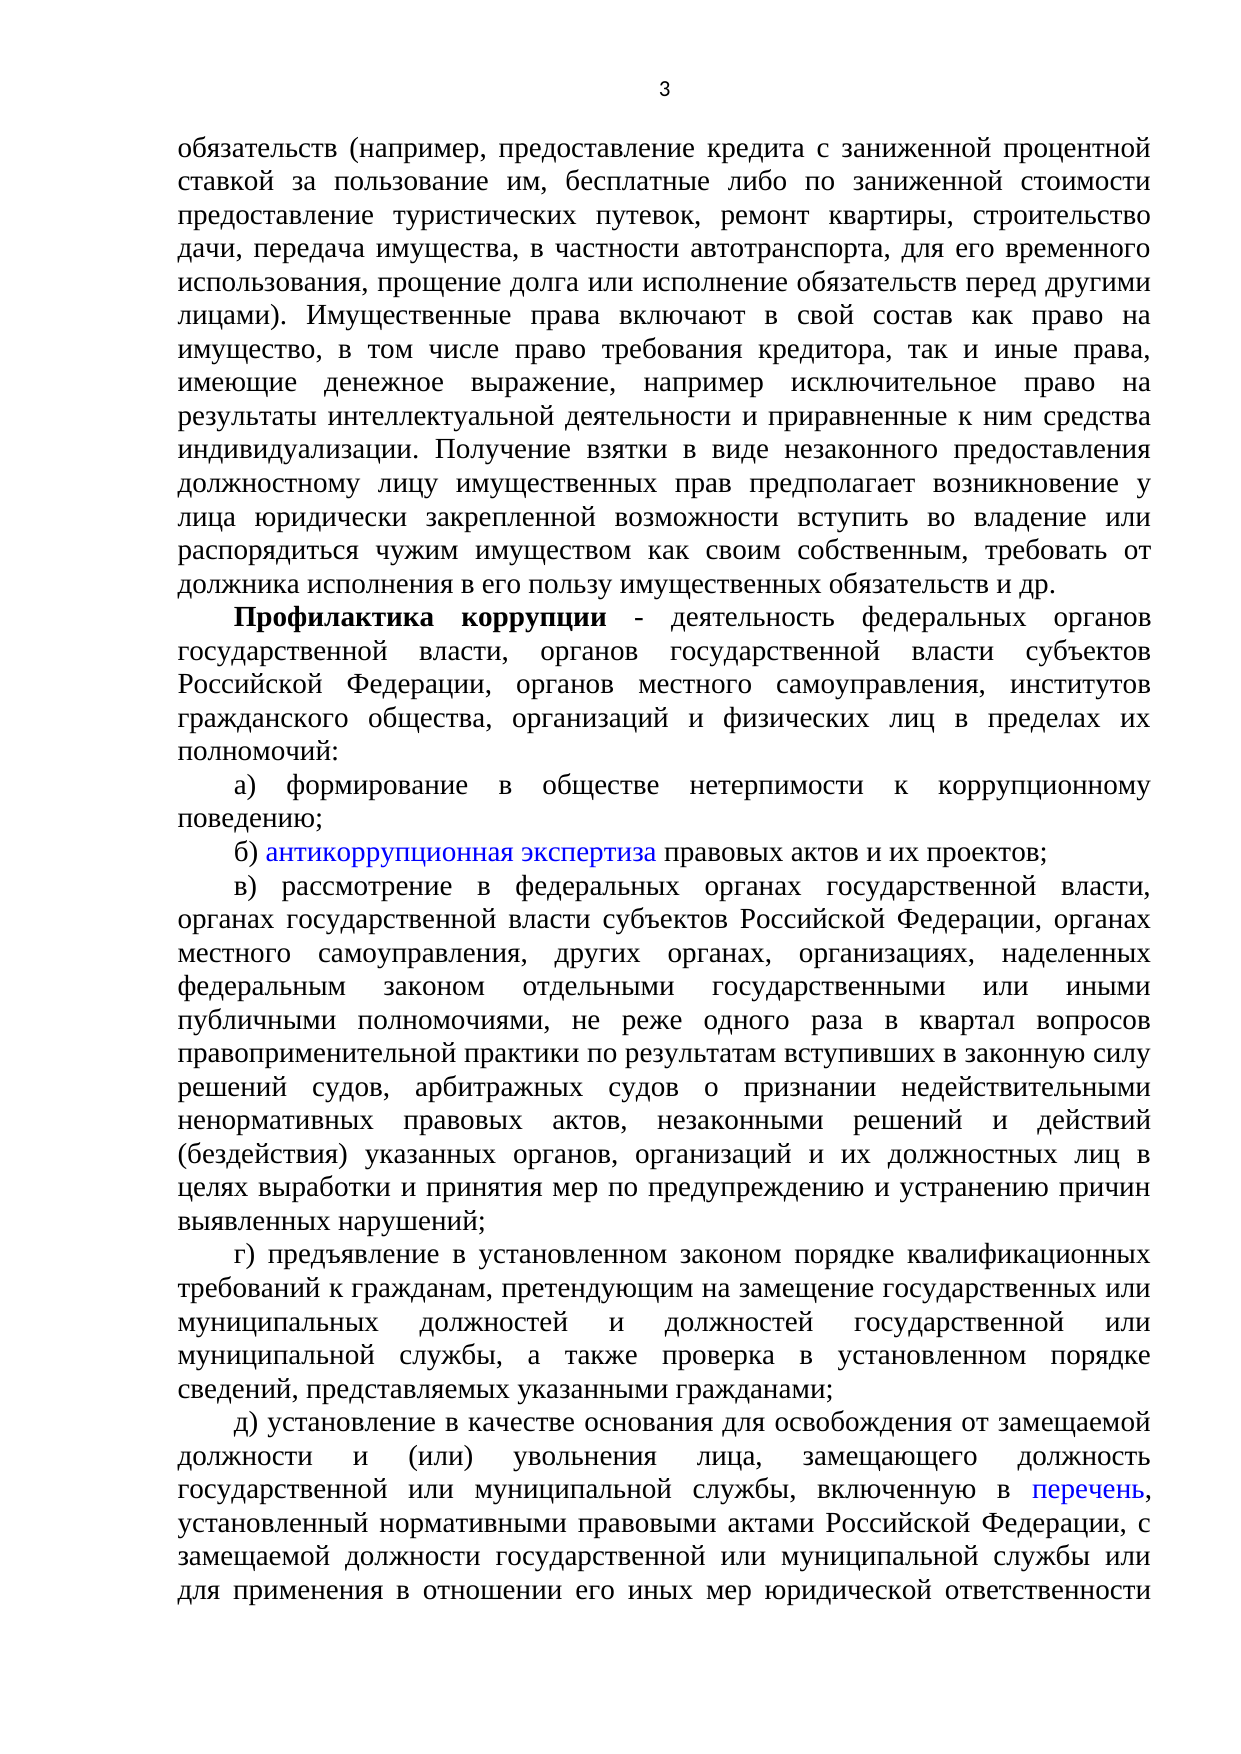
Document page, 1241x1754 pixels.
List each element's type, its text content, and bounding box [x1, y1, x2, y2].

text г) предъявление в установленном законом порядке квалификационных требований к гражданам, претендующим на замещение государственных или муниципальных должностей и должностей государственной или муниципальной службы, а также проверка в установленном порядке сведений, представляемых указанными гражданами; [177, 1237, 1152, 1404]
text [177, 1404, 1152, 1606]
text б) антикоррупционная экспертиза правовых актов и их проектов; [177, 834, 1152, 868]
text а) формирование в обществе нетерпимости к коррупционному поведению; [177, 767, 1152, 834]
text Профилактика коррупции - деятельность федеральных органов государственной власти, органов государственной власти субъектов Российской Федерации, органов местного самоуправления, институтов гражданского общества, организаций и физических лиц в пределах их полномочий: [177, 599, 1152, 767]
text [177, 130, 1152, 599]
text в) рассмотрение в федеральных органах государственной власти, органах государственной власти субъектов Российской Федерации, органах местного самоуправления, других органах, организациях, наделенных федеральным законом отдельными государственными или иными публичными полномочиями, не реже одного раза в квартал вопросов правоприменительной практики по результатам вступивших в законную силу решений судов, арбитражных судов о признании недействительными ненормативных правовых актов, незаконными решений и действий (бездействия) указанных органов, организаций и их должностных лиц в целях выработки и принятия мер по предупреждению и устранению причин выявленных нарушений; [177, 868, 1152, 1237]
